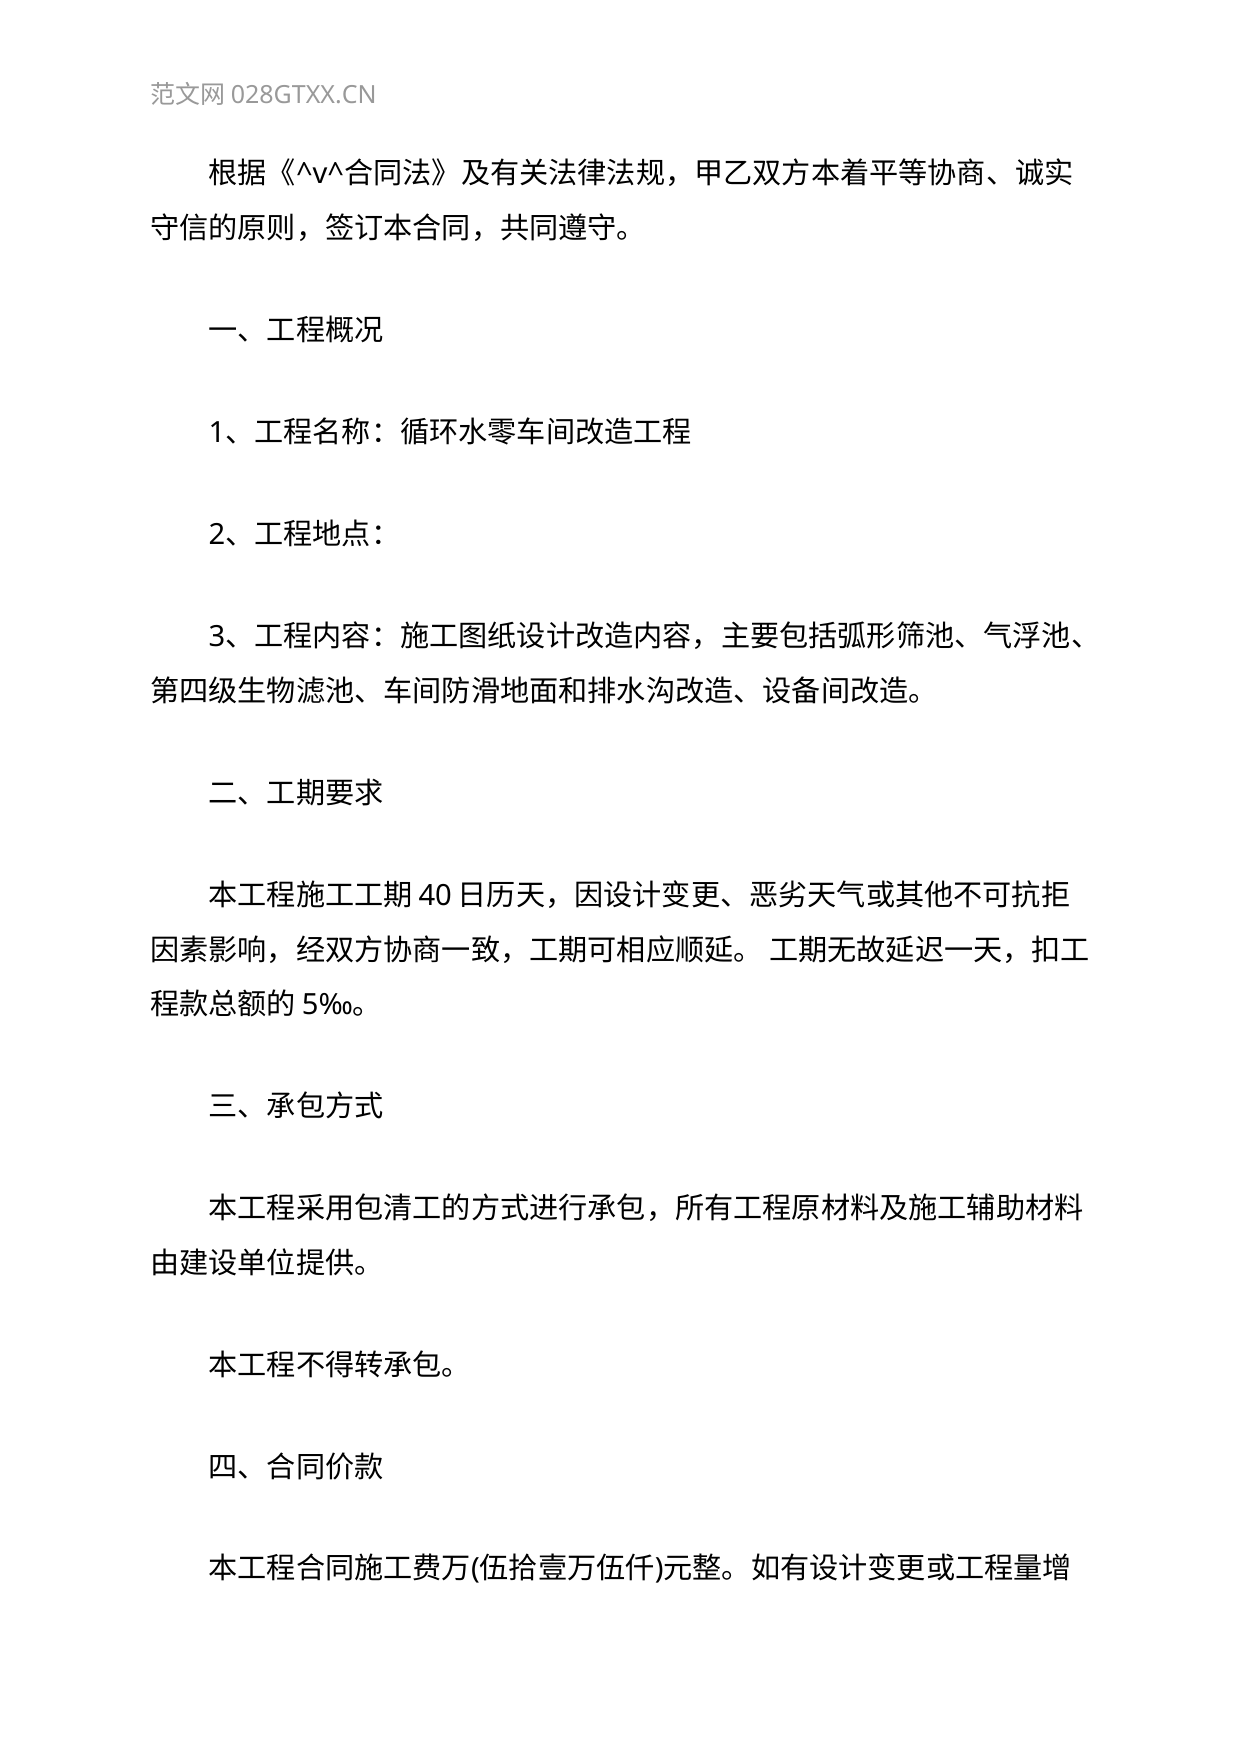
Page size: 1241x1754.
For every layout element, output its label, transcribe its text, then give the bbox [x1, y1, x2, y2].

text 1、工程名称：循环水零车间改造工程 [150, 408, 1090, 451]
text 本工程采用包清工的方式进行承包，所有工程原材料及施工辅助材料由建设单位提供。 [150, 1185, 1090, 1282]
text 根据《^v^合同法》及有关法律法规，甲乙双方本着平等协商、诚实守信的原则，签订本合同，共同遵守。 [150, 150, 1090, 247]
text 三、承包方式 [150, 1083, 1090, 1125]
text 2、工程地点： [150, 511, 1090, 553]
text 二、工期要求 [150, 769, 1090, 812]
text 3、工程内容：施工图纸设计改造内容，主要包括弧形筛池、气浮池、第四级生物滤池、车间防滑地面和排水沟改造、设备间改造。 [150, 612, 1090, 710]
text 本工程施工工期40日历天，因设计变更、恶劣天气或其他不可抗拒因素影响，经双方协商一致，工期可相应顺延。 工期无故延迟一天，扣工程款总额的5‰。 [150, 871, 1090, 1023]
text 一、工程概况 [150, 307, 1090, 349]
text 本工程不得转承包。 [150, 1341, 1090, 1384]
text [150, 1545, 1090, 1587]
text 四、合同价款 [150, 1443, 1090, 1485]
